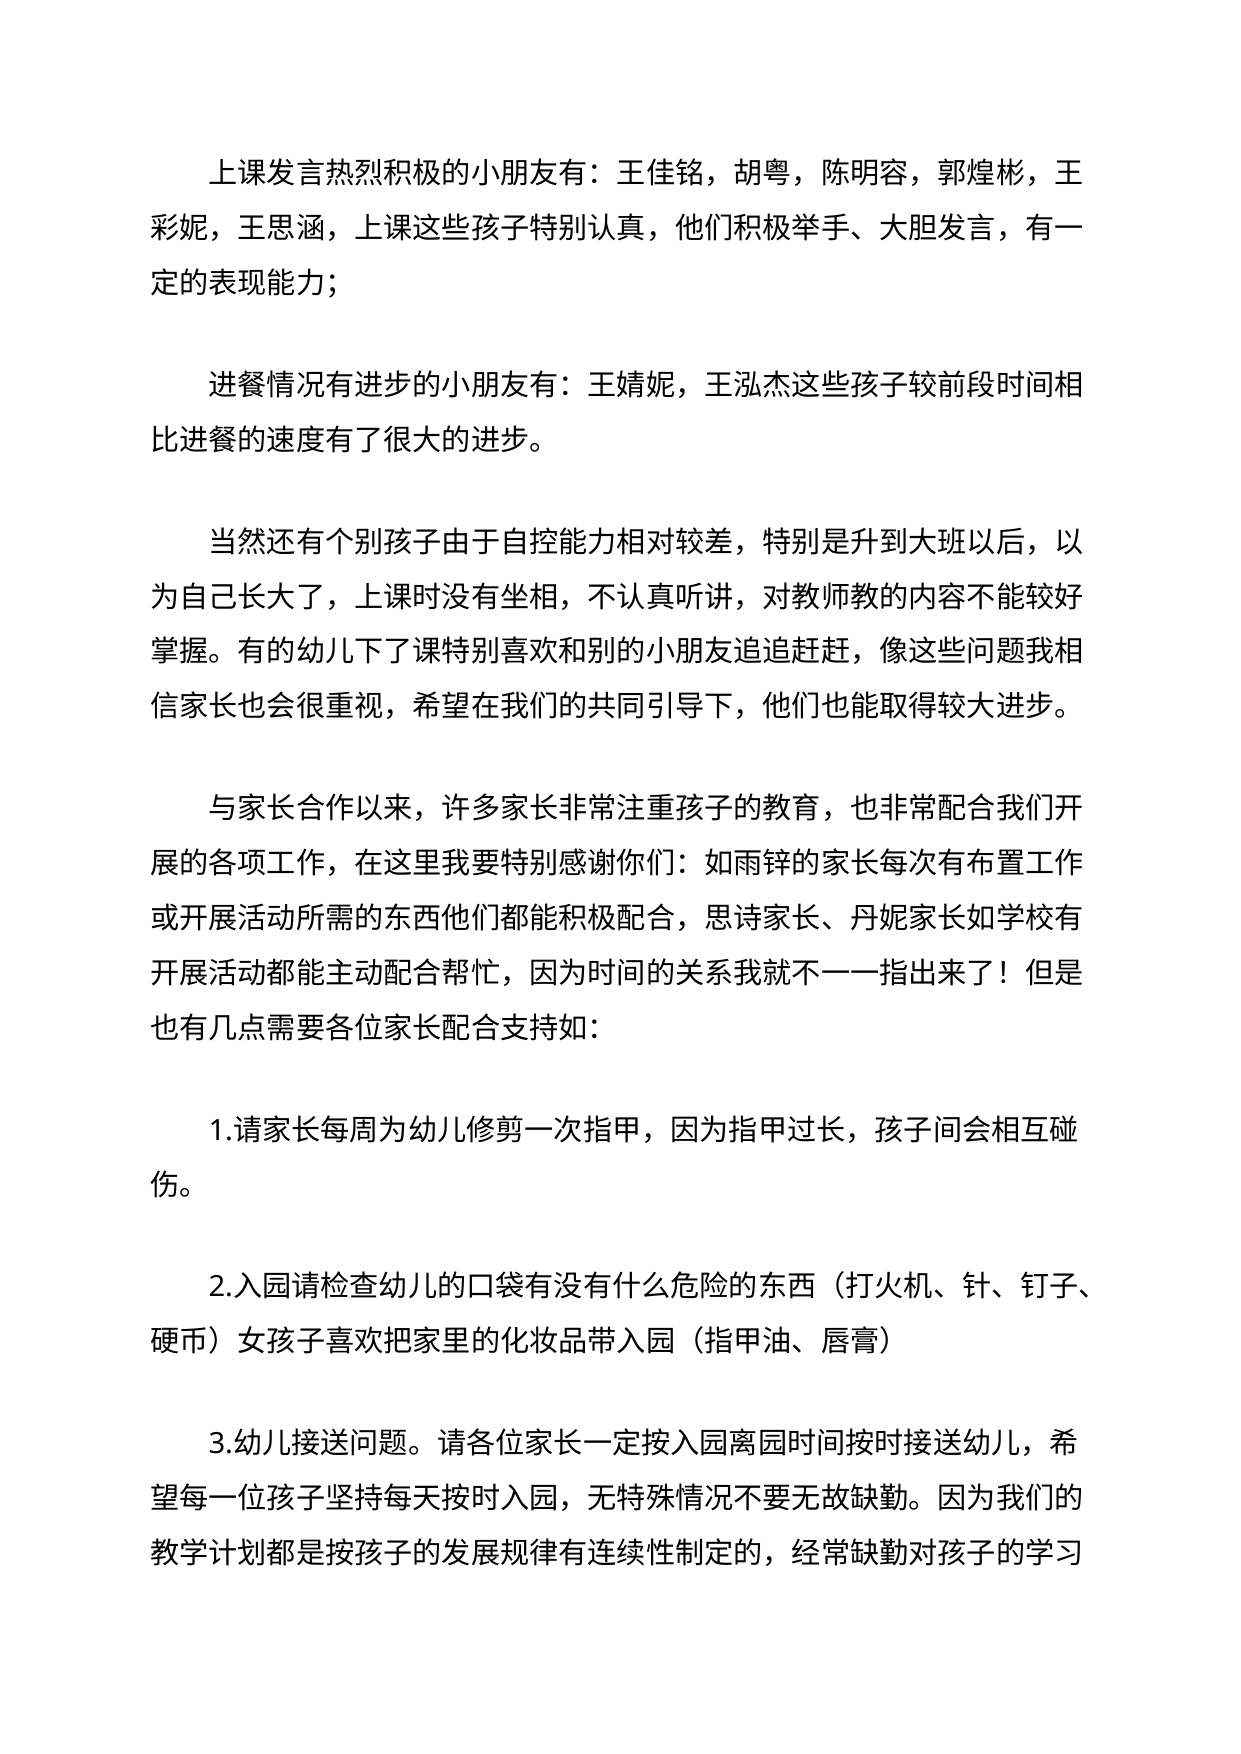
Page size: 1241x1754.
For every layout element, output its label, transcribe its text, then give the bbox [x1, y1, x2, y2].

text 2.入园请检查幼儿的口袋有没有什么危险的东西（打火机、针、钉子、硬币）女孩子喜欢把家里的化妆品带入园（指甲油、唇膏） [150, 1263, 1090, 1360]
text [150, 1419, 1090, 1572]
text 与家长合作以来，许多家长非常注重孩子的教育，也非常配合我们开展的各项工作，在这里我要特别感谢你们：如雨锌的家长每次有布置工作或开展活动所需的东西他们都能积极配合，思诗家长、丹妮家长如学校有开展活动都能主动配合帮忙，因为时间的关系我就不一一指出来了！但是也有几点需要各位家长配合支持如： [150, 785, 1090, 1047]
text 进餐情况有进步的小朋友有：王婧妮，王泓杰这些孩子较前段时间相比进餐的速度有了很大的进步。 [150, 362, 1090, 459]
text 上课发言热烈积极的小朋友有：王佳铭，胡粤，陈明容，郭煌彬，王彩妮，王思涵，上课这些孩子特别认真，他们积极举手、大胆发言，有一定的表现能力； [150, 150, 1090, 302]
text 1.请家长每周为幼儿修剪一次指甲，因为指甲过长，孩子间会相互碰伤。 [150, 1106, 1090, 1203]
text 当然还有个别孩子由于自控能力相对较差，特别是升到大班以后，以为自己长大了，上课时没有坐相，不认真听讲，对教师教的内容不能较好掌握。有的幼儿下了课特别喜欢和别的小朋友追追赶赶，像这些问题我相信家长也会很重视，希望在我们的共同引导下，他们也能取得较大进步。 [150, 518, 1090, 725]
